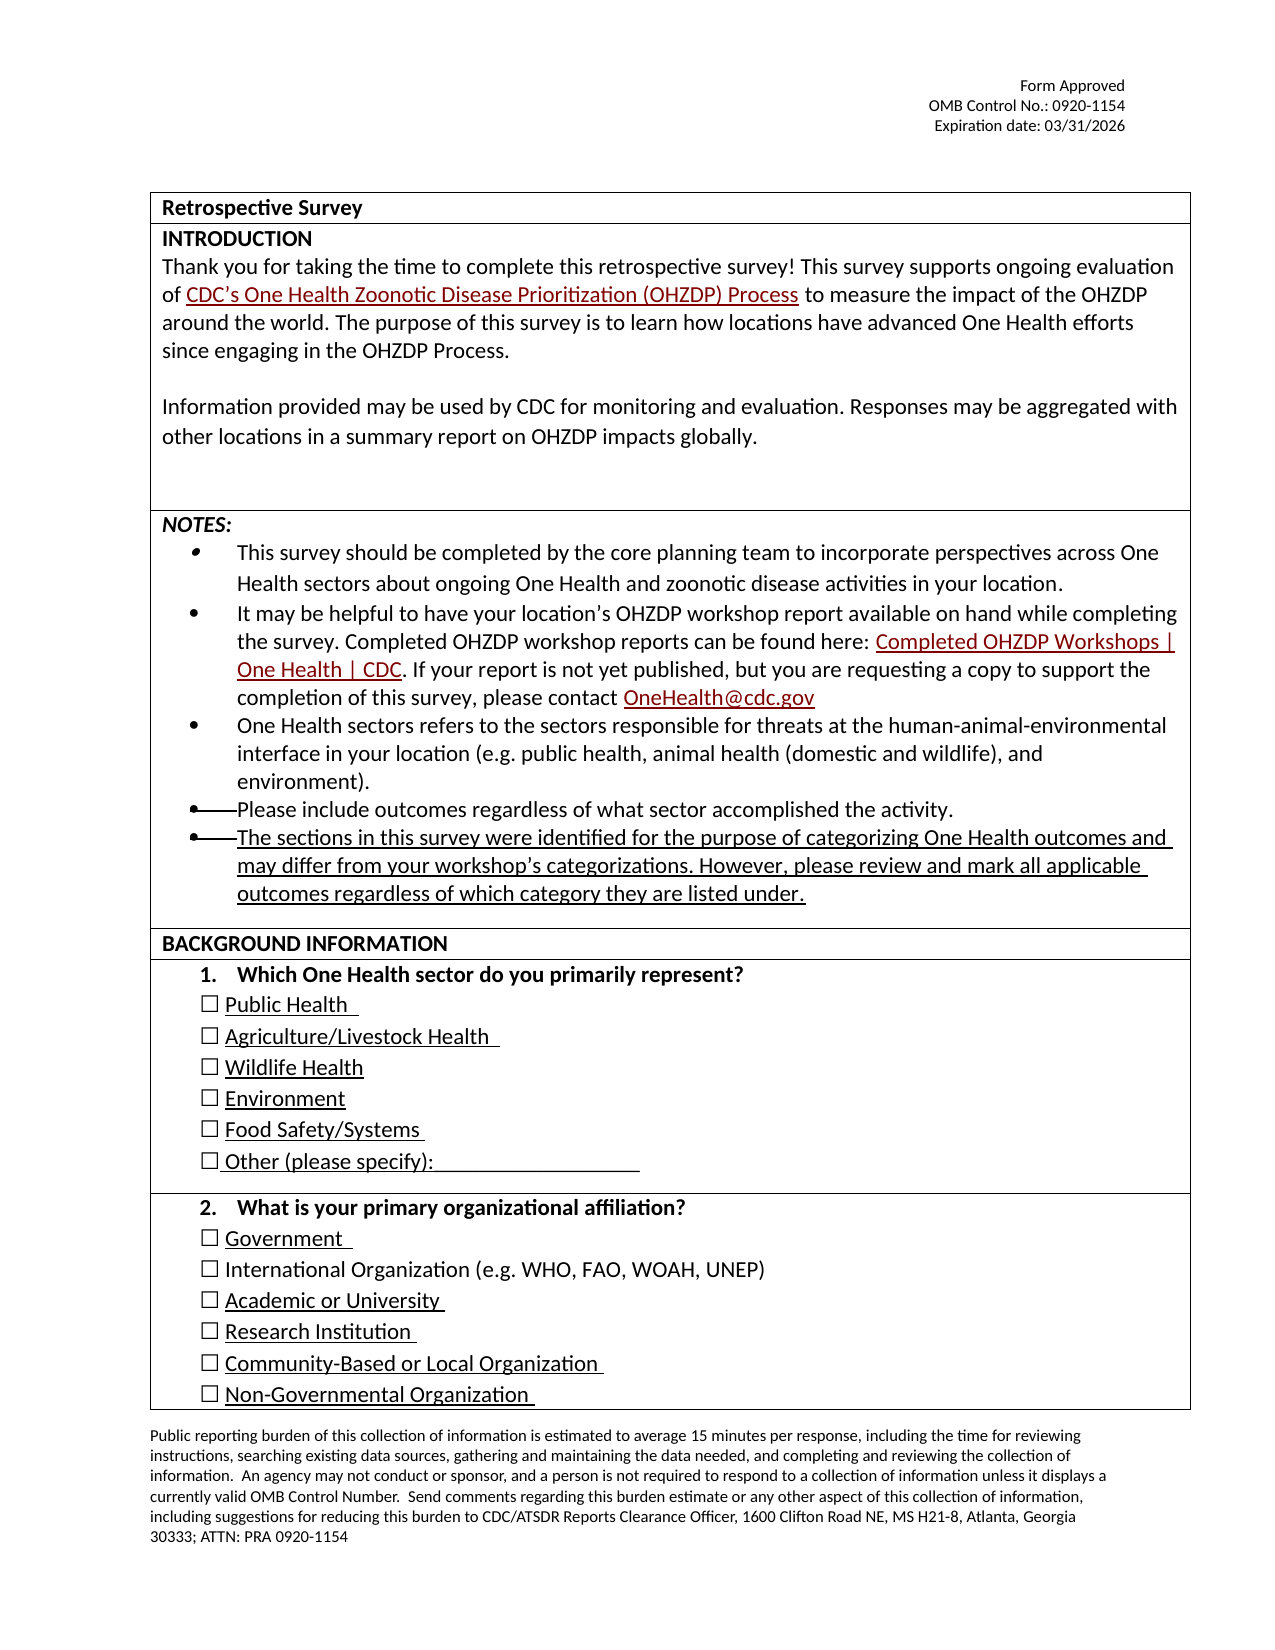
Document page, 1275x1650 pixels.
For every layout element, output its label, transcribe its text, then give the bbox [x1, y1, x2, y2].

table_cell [151, 1194, 1190, 1409]
table_cell INTRODUCTION Thank you for taking the time to complete this retrospective survey! This survey supports ongoing evaluation of CDC’s One Health Zoonotic Disease Prioritization (OHZDP) Process to measure the impact of the OHZDP around the world. The purpose of this survey is to learn how locations have advanced One Health efforts since engaging in the OHZDP Process. Information provided may be used by CDC for monitoring and evaluation. Responses may be aggregated with other locations in a summary report on OHZDP impacts globally. [151, 224, 1190, 509]
table_cell BACKGROUND INFORMATION [151, 929, 1190, 959]
table_header Retrospective Survey [151, 193, 1190, 223]
table_cell NOTES: This survey should be completed by the core planning team to incorporate perspectives across One Health sectors about ongoing One Health and zoonotic disease activities in your location. It may be helpful to have your location’s OHZDP workshop report available on hand while completing the survey. Completed OHZDP workshop reports can be found here: Completed OHZDP Workshops | One Health | CDC. If your report is not yet published, but you are requesting a copy to support the completion of this survey, please contact OneHealth@cdc.gov One Health sectors refers to the sectors responsible for threats at the human-animal-environmental interface in your location (e.g. public health, animal health (domestic and wildlife), and environment). Please include outcomes regardless of what sector accomplished the activity. The sections in this survey were identified for the purpose of categorizing One Health outcomes and may differ from your workshop’s categorizations. However, please review and mark all applicable outcomes regardless of which category they are listed under. [151, 511, 1190, 928]
table_cell Which One Health sector do you primarily represent? Public Health Agriculture/Livestock Health Wildlife Health Environment Food Safety/Systems Other (please specify):__________________ [151, 960, 1190, 1192]
